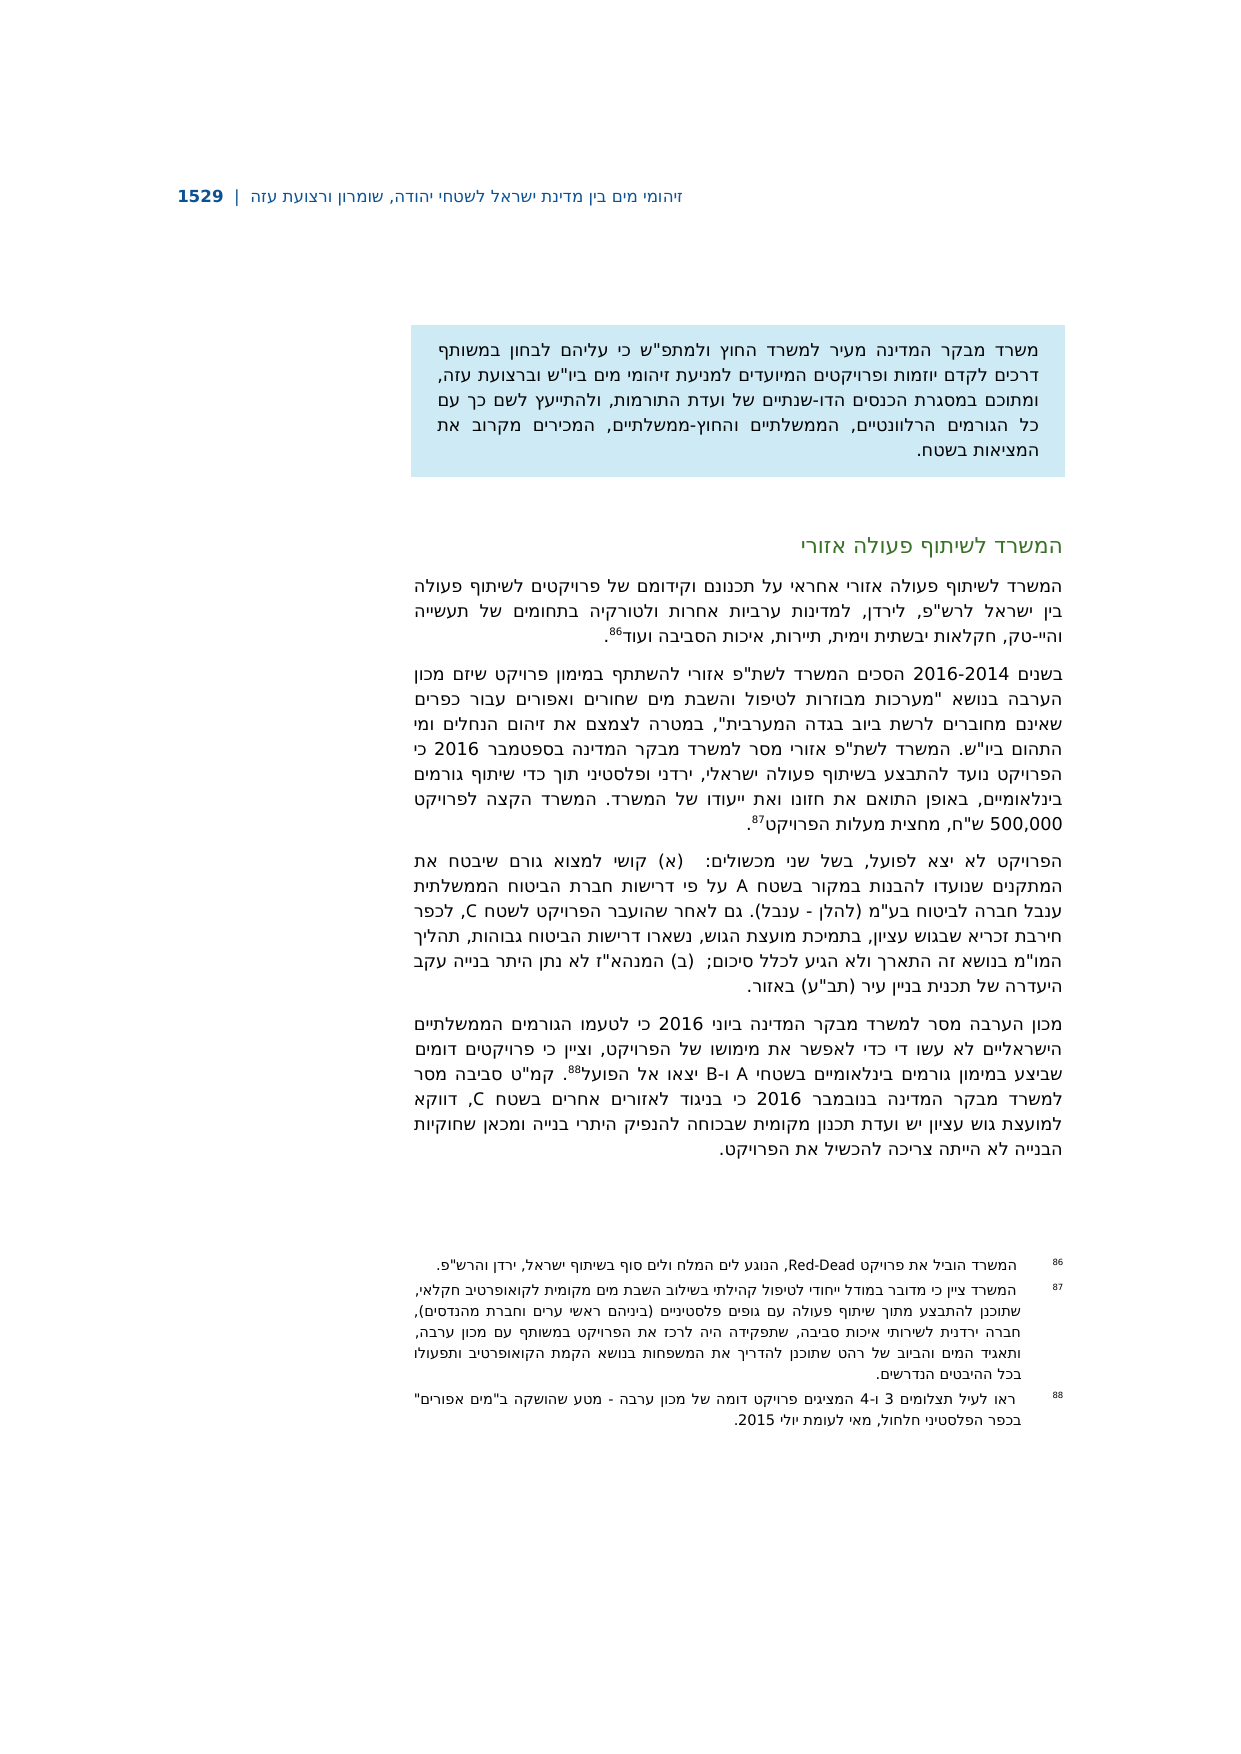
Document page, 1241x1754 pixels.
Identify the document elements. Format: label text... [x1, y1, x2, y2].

text משרד מבקר המדינה מעיר למשרד החוץ ולמתפ"ש כי עליהם לבחון במשותף דרכים לקדם יוזמות ופרויקטים המיועדים למניעת זיהומי מים ביו"ש וברצועת עזה, ומתוכם במסגרת הכנסים הדו-שנתיים של ועדת התורמות, ולהתייעץ לשם כך עם כל הגורמים הרלוונטיים, הממשלתיים והחוץ-ממשלתיים, המכירים מקרוב את המציאות בשטח. [414, 328, 1062, 474]
text מכון הערבה מסר למשרד מבקר המדינה ביוני 2016 כי לטעמו הגורמים הממשלתיים הישראליים לא עשו די כדי לאפשר את מימושו של הפרויקט, וציין כי פרויקטים דומים שביצע במימון גורמים בינלאומיים בשטחי A ו-B יצאו אל הפועל. קמ"ט סביבה מסר למשרד מבקר המדינה בנובמבר 2016 כי בניגוד לאזורים אחרים בשטח C, דווקא למועצת גוש עציון יש ועדת תכנון מקומית שבכוחה להנפיק היתרי בנייה ומכאן שחוקיות הבנייה לא הייתה צריכה להכשיל את הפרויקט. [413, 1010, 1063, 1160]
text הפרויקט לא יצא לפועל, בשל שני מכשולים: (א) קושי למצוא גורם שיבטח את המתקנים שנועדו להבנות במקור בשטח A על פי דרישות חברת הביטוח הממשלתית ענבל חברה לביטוח בע"מ (להלן - ענבל). גם לאחר שהועבר הפרויקט לשטח C, לכפר חירבת זכריא שבגוש עציון, בתמיכת מועצת הגוש, נשארו דרישות הביטוח גבוהות, תהליך המו"מ בנושא זה התארך ולא הגיע לכלל סיכום; (ב) המנהא"ז לא נתן היתר בנייה עקב היעדרה של תכנית בניין עיר (תב"ע) באזור. [413, 848, 1063, 998]
text המשרד לשיתוף פעולה אזורי אחראי על תכנונם וקידומם של פרויקטים לשיתוף פעולה בין ישראל לרש"פ, לירדן, למדינות ערביות אחרות ולטורקיה בתחומים של תעשייה והיי-טק, חקלאות יבשתית וימית, תיירות, איכות הסביבה ועוד. [413, 573, 1063, 648]
text המשרד לשיתוף פעולה אזורי [413, 527, 1063, 560]
text בשנים 2016-2014 הסכים המשרד לשת"פ אזורי להשתתף במימון פרויקט שיזם מכון הערבה בנושא "מערכות מבוזרות לטיפול והשבת מים שחורים ואפורים עבור כפרים שאינם מחוברים לרשת ביוב בגדה המערבית", במטרה לצמצם את זיהום הנחלים ומי התהום ביו"ש. המשרד לשת"פ אזורי מסר למשרד מבקר המדינה בספטמבר 2016 כי הפרויקט נועד להתבצע בשיתוף פעולה ישראלי, ירדני ופלסטיני תוך כדי שיתוף גורמים בינלאומיים, באופן התואם את חזונו ואת ייעודו של המשרד. המשרד הקצה לפרויקט 500,000 ש"ח, מחצית מעלות הפרויקט. [413, 660, 1063, 835]
